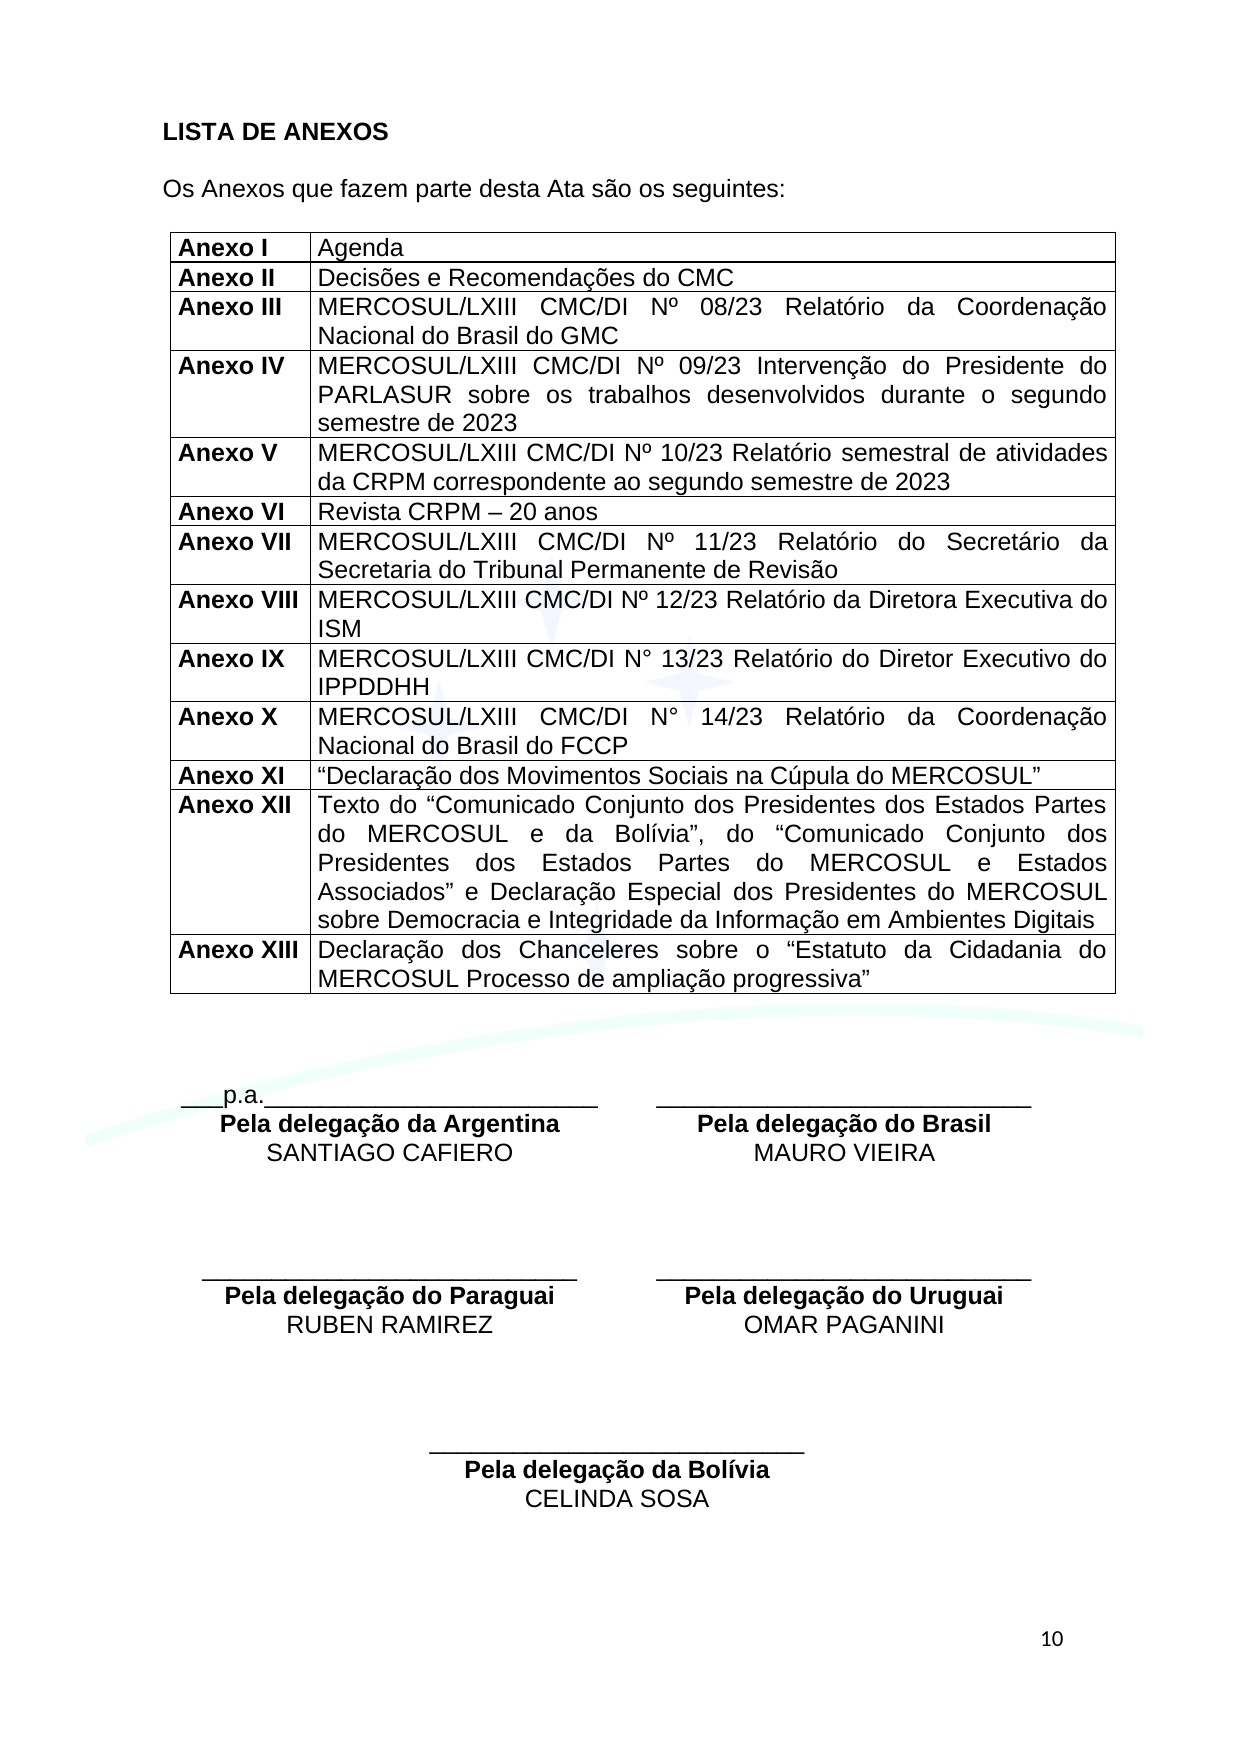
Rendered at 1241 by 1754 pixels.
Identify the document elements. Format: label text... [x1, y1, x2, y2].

table_cell “Declaração dos Movimentos Sociais na Cúpula do MERCOSUL” [311, 761, 1115, 789]
table_cell MERCOSUL/LXIII CMC/DI Nº 10/23 Relatório semestral de atividades da CRPM correspondente ao segundo semestre de 2023 [311, 438, 1115, 496]
table_header Anexo I [171, 233, 310, 261]
table_cell Anexo VI [171, 497, 310, 525]
table_cell Anexo III [171, 292, 310, 350]
table_cell Anexo IV [171, 351, 310, 437]
table_cell Anexo V [171, 438, 310, 496]
table_cell Anexo VII [171, 526, 310, 584]
table_cell Texto do “Comunicado Conjunto dos Presidentes dos Estados Partes do MERCOSUL e da Bolívia”, do “Comunicado Conjunto dos Presidentes dos Estados Partes do MERCOSUL e Estados Associados” e Declaração Especial dos Presidentes do MERCOSUL sobre Democracia e Integridade da Informação em Ambientes Digitais [311, 790, 1115, 934]
table_cell Anexo XII [171, 790, 310, 934]
text Os Anexos que fazem parte desta Ata são os seguintes: [162, 174, 1063, 203]
table_cell Revista CRPM – 20 anos [311, 497, 1115, 525]
table_header Agenda [311, 233, 1115, 261]
table_cell MERCOSUL/LXIII CMC/DI Nº 11/23 Relatório do Secretário da Secretaria do Tribunal Permanente de Revisão [311, 526, 1115, 584]
table_cell Anexo II [171, 263, 310, 291]
table_cell Declaração dos Chanceleres sobre o “Estatuto da Cidadania do MERCOSUL Processo de ampliação progressiva” [311, 935, 1115, 993]
table_cell Anexo XIII [171, 935, 310, 993]
table_cell Decisões e Recomendações do CMC [311, 263, 1115, 291]
table_cell MERCOSUL/LXIII CMC/DI Nº 09/23 Intervenção do Presidente do PARLASUR sobre os trabalhos desenvolvidos durante o segundo semestre de 2023 [311, 351, 1115, 437]
table_cell ___________________________ Pela delegação do Paraguai RUBEN RAMIREZ [163, 1253, 617, 1397]
table_cell Anexo VIII [171, 585, 310, 642]
table_cell MERCOSUL/LXIII CMC/DI Nº 08/23 Relatório da Coordenação Nacional do Brasil do GMC [311, 292, 1115, 350]
table_cell ___________________________ Pela delegação da Bolívia CELINDA SOSA [163, 1398, 1071, 1542]
table_header ___p.a.________________________ Pela delegação da Argentina SANTIAGO CAFIERO [163, 1023, 617, 1252]
table_header ___________________________ Pela delegação do Brasil MAURO VIEIRA [617, 1023, 1071, 1252]
table_cell MERCOSUL/LXIII CMC/DI N° 13/23 Relatório do Diretor Executivo do IPPDDHH [311, 644, 1115, 701]
table_cell Anexo IX [171, 644, 310, 701]
table_cell ___________________________ Pela delegação do Uruguai OMAR PAGANINI [617, 1253, 1071, 1397]
table_cell Anexo X [171, 702, 310, 759]
table_cell MERCOSUL/LXIII CMC/DI N° 14/23 Relatório da Coordenação Nacional do Brasil do FCCP [311, 702, 1115, 759]
table_cell Anexo XI [171, 761, 310, 789]
table_cell MERCOSUL/LXIII CMC/DI Nº 12/23 Relatório da Diretora Executiva do ISM [311, 585, 1115, 642]
text LISTA DE ANEXOS [162, 117, 1063, 145]
